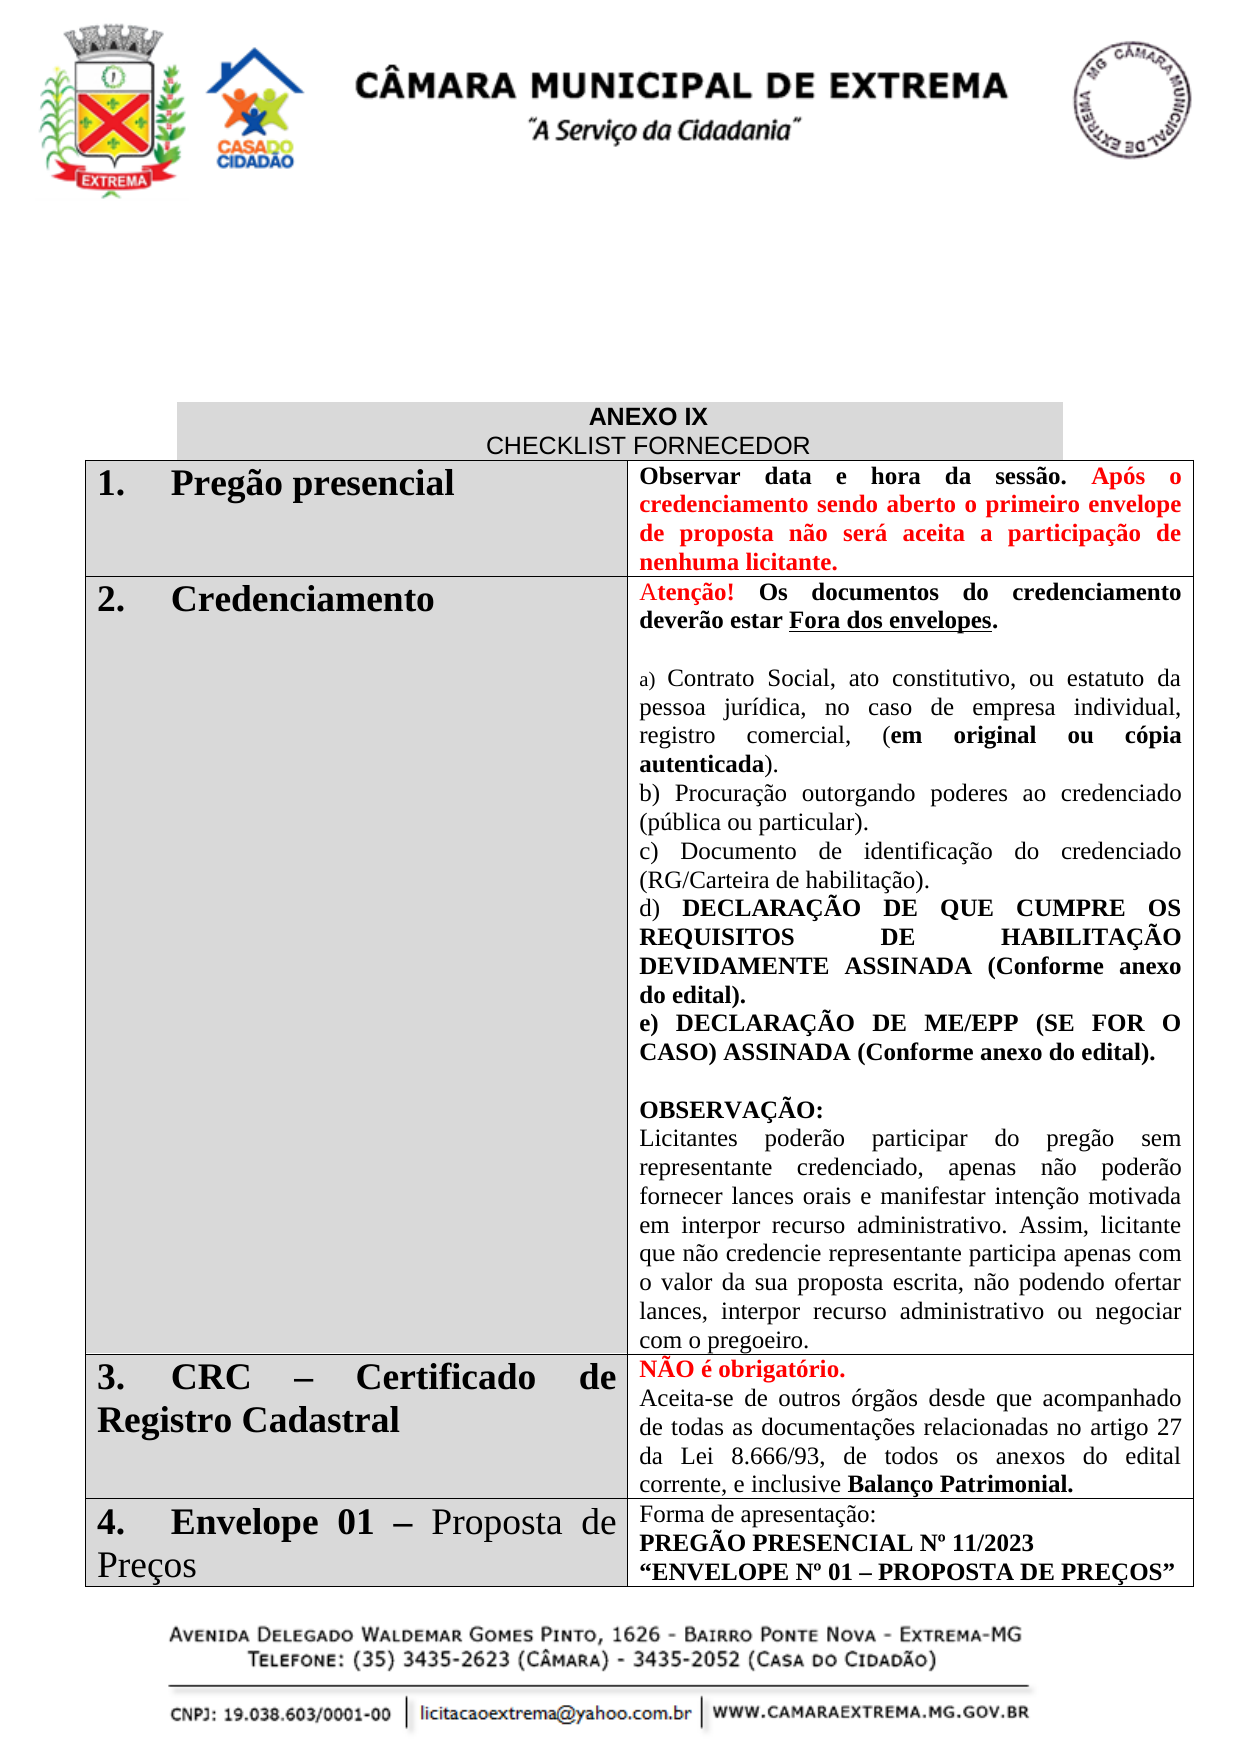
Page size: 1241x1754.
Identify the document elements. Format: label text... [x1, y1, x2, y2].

picture [0, 0, 1240, 213]
text ANEXO IX [177, 402, 1063, 431]
table_cell Atenção! Os documentos do credenciamento deverão estar Fora dos envelopes. a) Contrato Social, ato constitutivo, ou estatuto da pessoa jurídica, no caso de empresa individual, registro comercial, (em original ou cópia autenticada). b) Procuração outorgando poderes ao credenciado (pública ou particular). c) Documento de identificação do credenciado (RG/Carteira de habilitação). d) DECLARAÇÃO DE QUE CUMPRE OS REQUISITOS DE HABILITAÇÃO DEVIDAMENTE ASSINADA (Conforme anexo do edital). e) DECLARAÇÃO DE ME/EPP (SE FOR O CASO) ASSINADA (Conforme anexo do edital). OBSERVAÇÃO: Licitantes poderão participar do pregão sem representante credenciado, apenas não poderão fornecer lances orais e manifestar intenção motivada em interpor recurso administrativo. Assim, licitante que não credencie representante participa apenas com o valor da sua proposta escrita, não podendo ofertar lances, interpor recurso administrativo ou negociar com o pregoeiro. [628, 577, 1193, 1353]
picture [0, 1598, 1240, 1754]
table_header Observar data e hora da sessão. Após o credenciamento sendo aberto o primeiro envelope de proposta não será aceita a participação de nenhuma licitante. [628, 461, 1193, 576]
table_cell Credenciamento [86, 577, 627, 1353]
table_cell Envelope 01 – Proposta de Preços [86, 1499, 627, 1586]
table_cell NÃO é obrigatório. Aceita-se de outros órgãos desde que acompanhado de todas as documentações relacionadas no artigo 27 da Lei 8.666/93, de todos os anexos do edital corrente, e inclusive Balanço Patrimonial. [628, 1355, 1193, 1498]
text CHECKLIST FORNECEDOR [177, 431, 1063, 460]
table_header Pregão presencial [86, 461, 627, 576]
table_cell CRC – Certificado de Registro Cadastral [86, 1355, 627, 1498]
